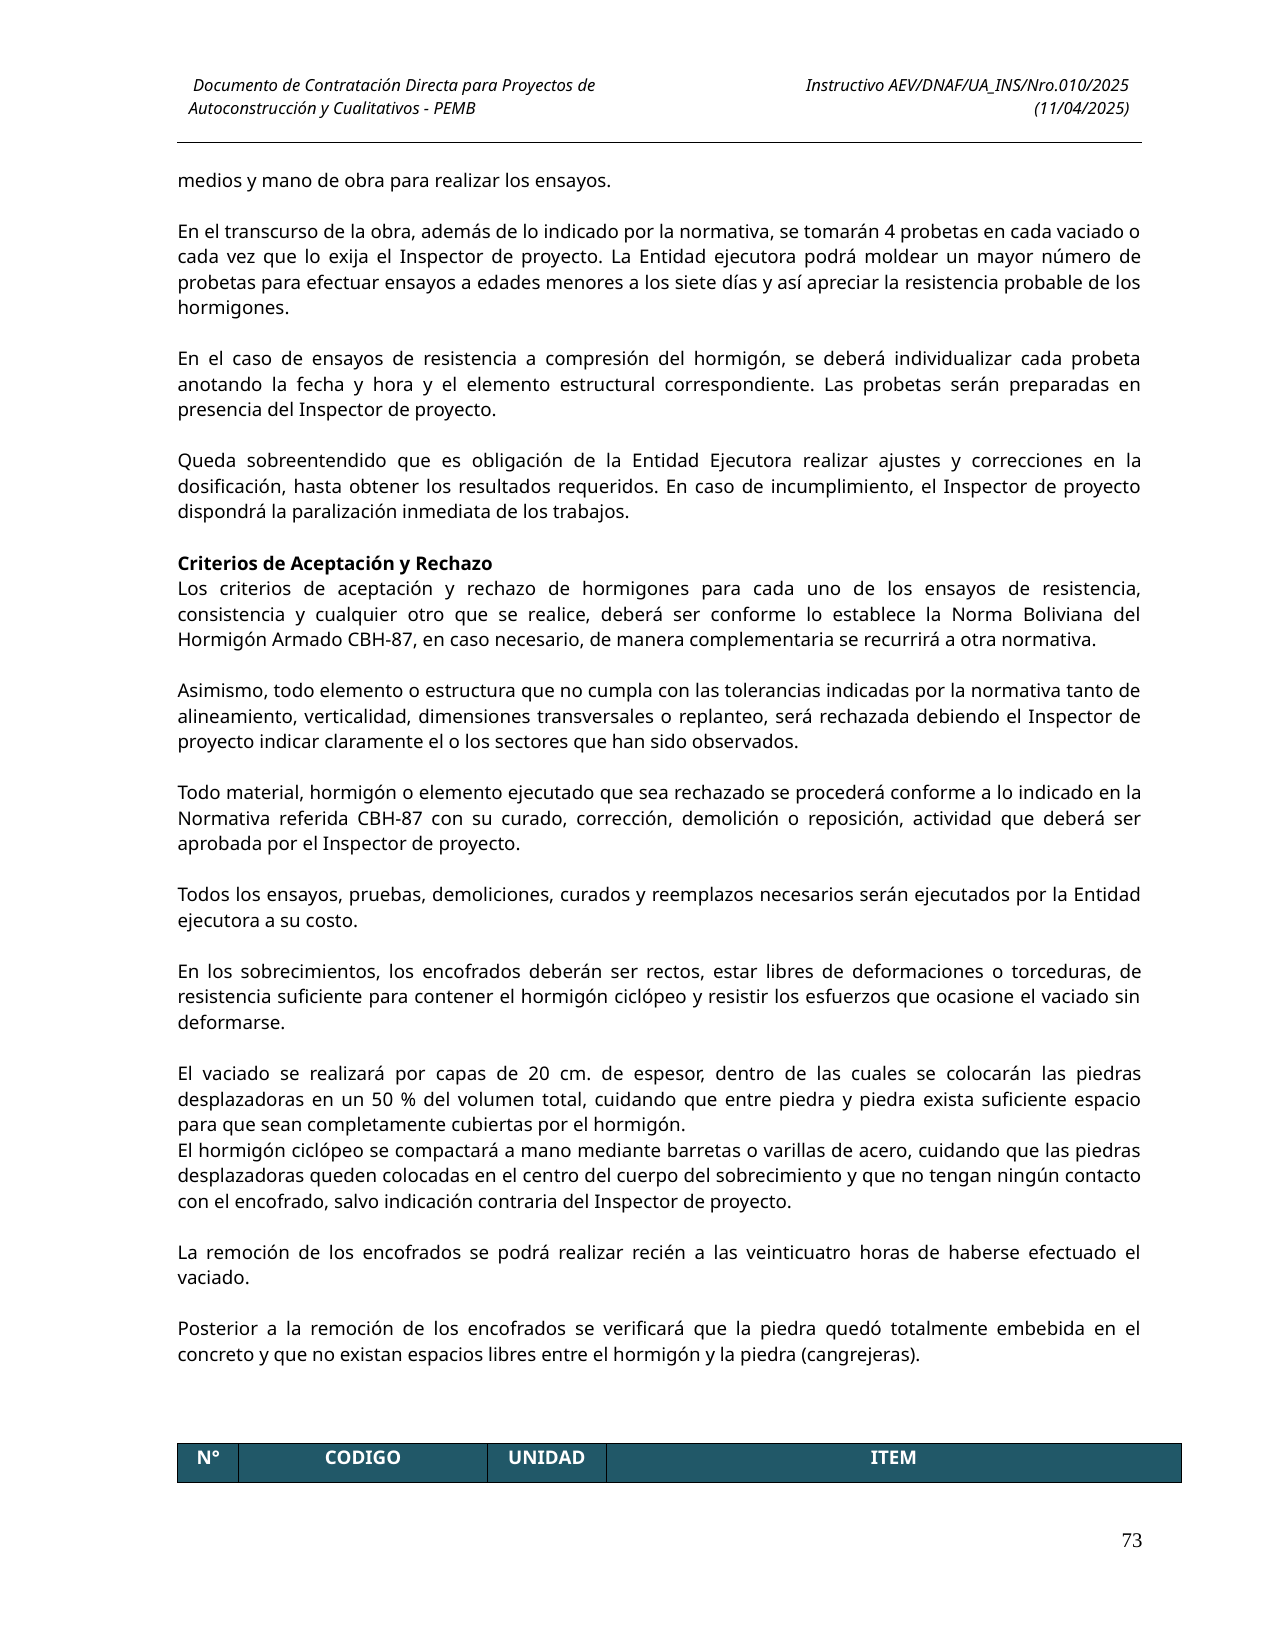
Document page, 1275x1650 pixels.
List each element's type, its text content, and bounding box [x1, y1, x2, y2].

text Posterior a la remoción de los encofrados se verificará que la piedra quedó totalmente embebida en el concreto y que no existan espacios libres entre el hormigón y la piedra (cangrejeras). [177, 1316, 1142, 1367]
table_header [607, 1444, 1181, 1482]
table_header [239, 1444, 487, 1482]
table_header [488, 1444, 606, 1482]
text Queda sobreentendido que es obligación de la Entidad Ejecutora realizar ajustes y correcciones en la dosificación, hasta obtener los resultados requeridos. En caso de incumplimiento, el Inspector de proyecto dispondrá la paralización inmediata de los trabajos. [177, 448, 1142, 524]
text Los criterios de aceptación y rechazo de hormigones para cada uno de los ensayos de resistencia, consistencia y cualquier otro que se realice, deberá ser conforme lo establece la Norma Boliviana del Hormigón Armado CBH-87, en caso necesario, de manera complementaria se recurrirá a otra normativa. [177, 575, 1142, 652]
text Todo material, hormigón o elemento ejecutado que sea rechazado se procederá conforme a lo indicado en la Normativa referida CBH-87 con su curado, corrección, demolición o reposición, actividad que deberá ser aprobada por el Inspector de proyecto. [177, 779, 1142, 856]
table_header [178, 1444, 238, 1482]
text Criterios de Aceptación y Rechazo [177, 550, 1142, 575]
text En el transcurso de la obra, además de lo indicado por la normativa, se tomarán 4 probetas en cada vaciado o cada vez que lo exija el Inspector de proyecto. La Entidad ejecutora podrá moldear un mayor número de probetas para efectuar ensayos a edades menores a los siete días y así apreciar la resistencia probable de los hormigones. [177, 218, 1142, 320]
text Todos los ensayos, pruebas, demoliciones, curados y reemplazos necesarios serán ejecutados por la Entidad ejecutora a su costo. [177, 882, 1142, 933]
text Asimismo, todo elemento o estructura que no cumpla con las tolerancias indicadas por la normativa tanto de alineamiento, verticalidad, dimensiones transversales o replanteo, será rechazada debiendo el Inspector de proyecto indicar claramente el o los sectores que han sido observados. [177, 677, 1142, 754]
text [177, 167, 1142, 193]
text En los sobrecimientos, los encofrados deberán ser rectos, estar libres de deformaciones o torceduras, de resistencia suficiente para contener el hormigón ciclópeo y resistir los esfuerzos que ocasione el vaciado sin deformarse. [177, 958, 1142, 1035]
text En el caso de ensayos de resistencia a compresión del hormigón, se deberá individualizar cada probeta anotando la fecha y hora y el elemento estructural correspondiente. Las probetas serán preparadas en presencia del Inspector de proyecto. [177, 346, 1142, 422]
text El vaciado se realizará por capas de 20 cm. de espesor, dentro de las cuales se colocarán las piedras desplazadoras en un 50 % del volumen total, cuidando que entre piedra y piedra exista suficiente espacio para que sean completamente cubiertas por el hormigón. [177, 1060, 1142, 1137]
text La remoción de los encofrados se podrá realizar recién a las veinticuatro horas de haberse efectuado el vaciado. [177, 1239, 1142, 1290]
text El hormigón ciclópeo se compactará a mano mediante barretas o varillas de acero, cuidando que las piedras desplazadoras queden colocadas en el centro del cuerpo del sobrecimiento y que no tengan ningún contacto con el encofrado, salvo indicación contraria del Inspector de proyecto. [177, 1137, 1142, 1213]
